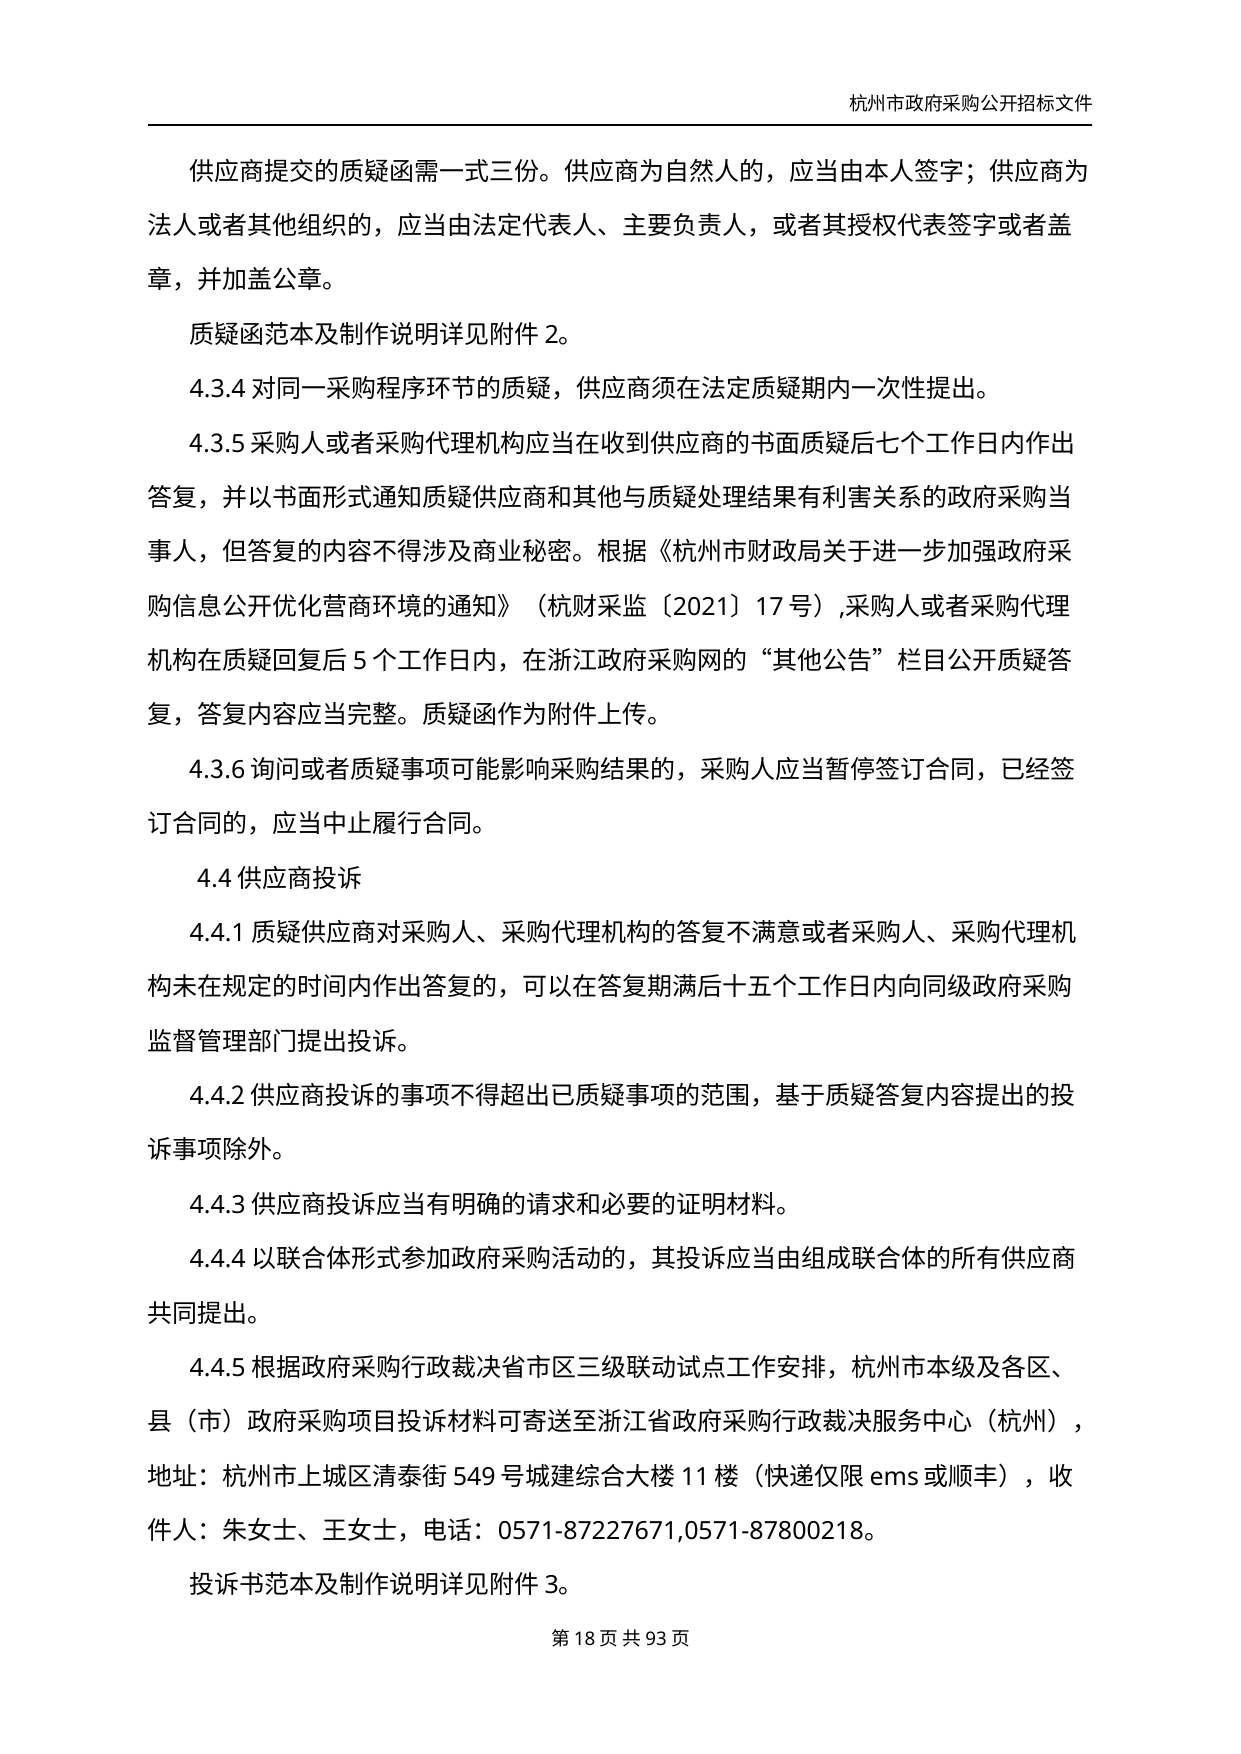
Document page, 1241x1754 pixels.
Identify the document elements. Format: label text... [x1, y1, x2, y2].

text 4.4供应商投诉 [148, 858, 1092, 894]
text 4.4.3供应商投诉应当有明确的请求和必要的证明材料。 [148, 1184, 1092, 1221]
text 4.3.6询问或者质疑事项可能影响采购结果的，采购人应当暂停签订合同，已经签订合同的，应当中止履行合同。 [148, 749, 1092, 840]
text 投诉书范本及制作说明详见附件3。 [148, 1565, 1092, 1601]
text 4.4.1质疑供应商对采购人、采购代理机构的答复不满意或者采购人、采购代理机构未在规定的时间内作出答复的，可以在答复期满后十五个工作日内向同级政府采购监督管理部门提出投诉。 [148, 912, 1092, 1057]
text 质疑函范本及制作说明详见附件2。 [148, 314, 1092, 351]
text 供应商提交的质疑函需一式三份。供应商为自然人的，应当由本人签字；供应商为法人或者其他组织的，应当由法定代表人、主要负责人，或者其授权代表签字或者盖章，并加盖公章。 [148, 151, 1092, 296]
text 4.4.2供应商投诉的事项不得超出已质疑事项的范围，基于质疑答复内容提出的投诉事项除外。 [148, 1076, 1092, 1166]
text 4.3.4对同一采购程序环节的质疑，供应商须在法定质疑期内一次性提出。 [148, 369, 1092, 405]
text 4.3.5采购人或者采购代理机构应当在收到供应商的书面质疑后七个工作日内作出答复，并以书面形式通知质疑供应商和其他与质疑处理结果有利害关系的政府采购当事人，但答复的内容不得涉及商业秘密。根据《杭州市财政局关于进一步加强政府采购信息公开优化营商环境的通知》（杭财采监〔2021〕17号）,采购人或者采购代理机构在质疑回复后5个工作日内，在浙江政府采购网的“其他公告”栏目公开质疑答复，答复内容应当完整。质疑函作为附件上传。 [148, 423, 1092, 731]
text 4.4.4以联合体形式参加政府采购活动的，其投诉应当由组成联合体的所有供应商共同提出。 [148, 1239, 1092, 1329]
text 4.4.5根据政府采购行政裁决省市区三级联动试点工作安排，杭州市本级及各区、县（市）政府采购项目投诉材料可寄送至浙江省政府采购行政裁决服务中心（杭州），地址：杭州市上城区清泰街549号城建综合大楼11楼（快递仅限ems或顺丰），收件人：朱女士、王女士，电话：0571-87227671,0571-87800218。 [148, 1347, 1092, 1547]
